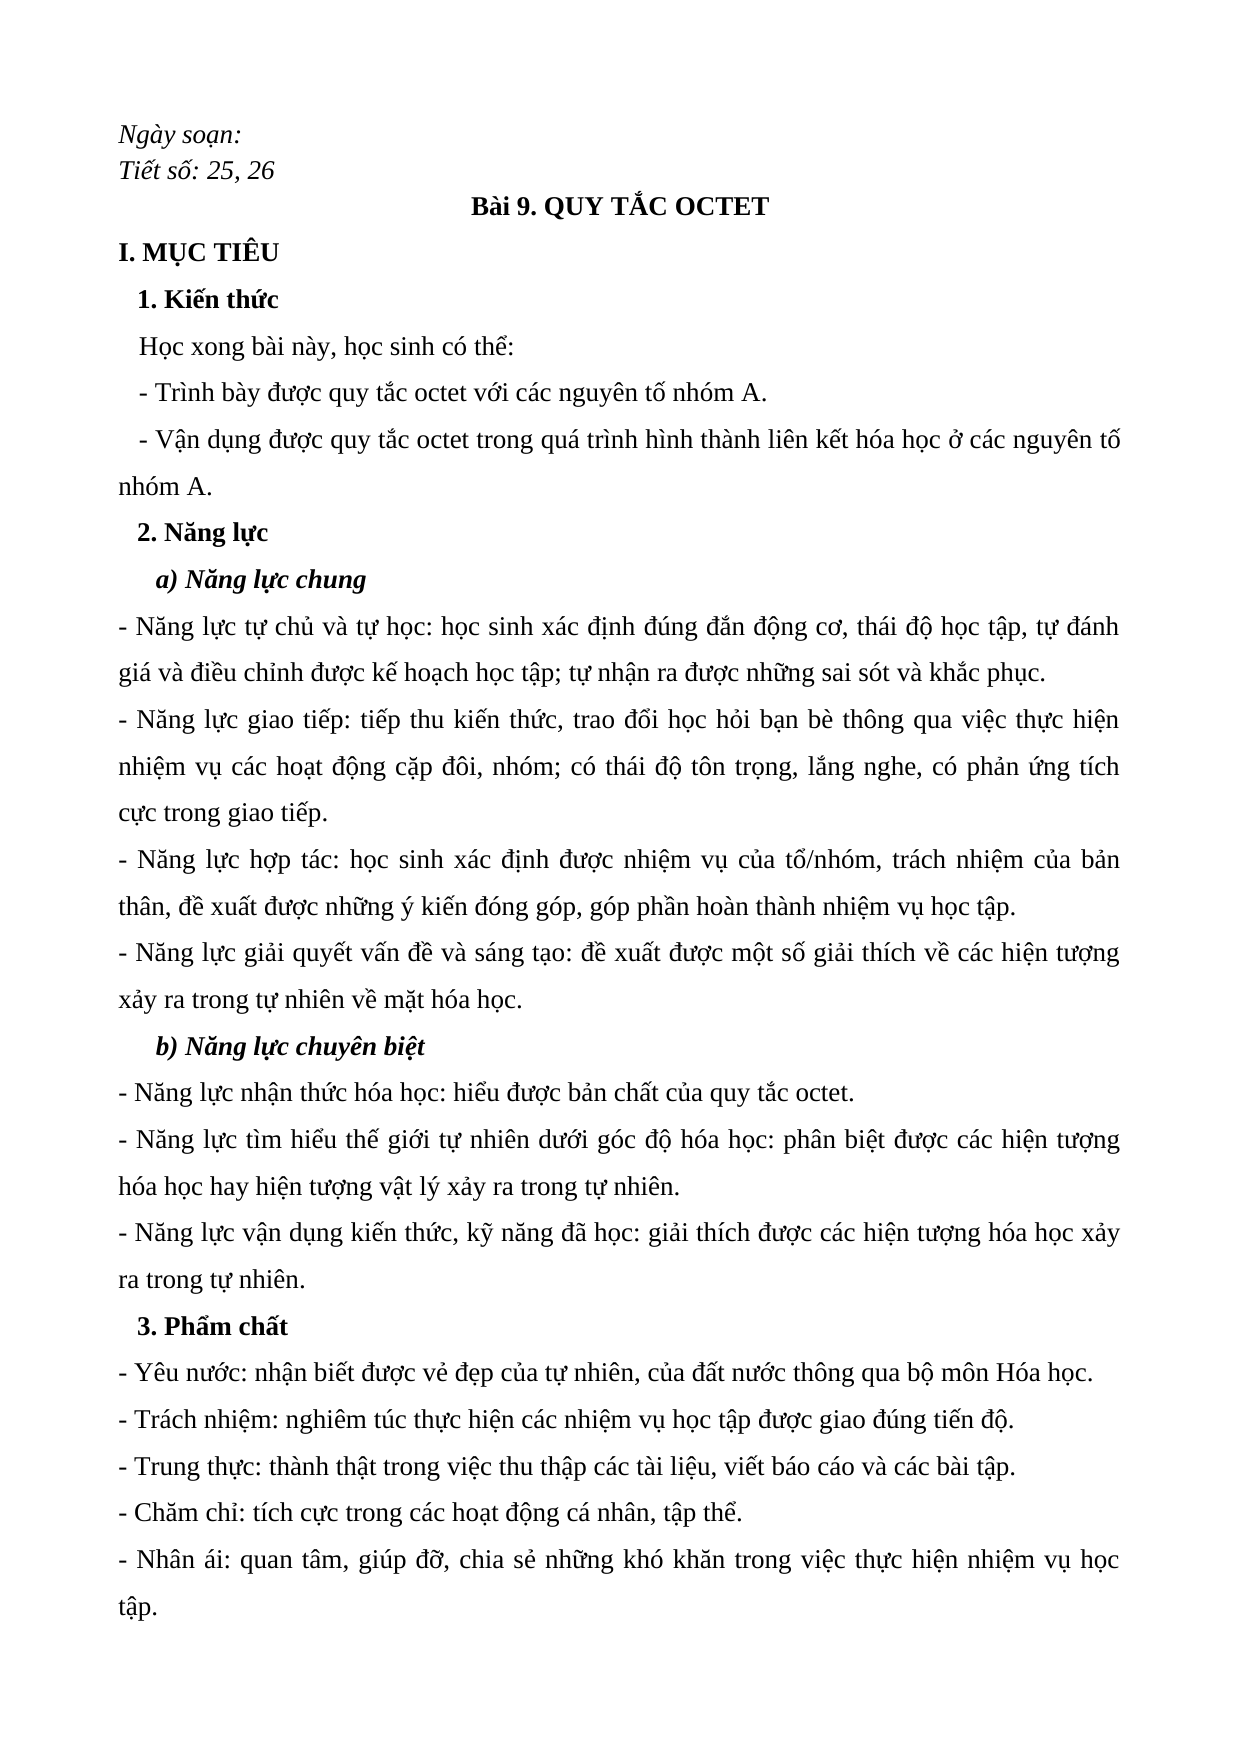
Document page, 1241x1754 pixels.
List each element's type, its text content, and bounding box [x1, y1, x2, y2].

text a) Năng lực chung [118, 563, 1122, 594]
text - Trung thực: thành thật trong việc thu thập các tài liệu, viết báo cáo và các bài tập. [118, 1449, 1122, 1481]
text - Nhân ái: quan tâm, giúp đỡ, chia sẻ những khó khăn trong việc thực hiện nhiệm vụ học tập. [118, 1543, 1122, 1621]
text Tiết số: 25, 26 [118, 154, 1122, 185]
text - Trách nhiệm: nghiêm túc thực hiện các nhiệm vụ học tập được giao đúng tiến độ. [118, 1403, 1122, 1434]
text - Yêu nước: nhận biết được vẻ đẹp của tự nhiên, của đất nước thông qua bộ môn Hóa học. [118, 1356, 1122, 1387]
text Ngày soạn: [118, 118, 1122, 149]
text 1. Kiến thức [118, 283, 1122, 314]
text - Năng lực nhận thức hóa học: hiểu được bản chất của quy tắc octet. [118, 1076, 1122, 1107]
text Học xong bài này, học sinh có thể: [118, 329, 1122, 361]
text I. MỤC TIÊU [118, 236, 1122, 267]
text - Năng lực tự chủ và tự học: học sinh xác định đúng đắn động cơ, thái độ học tập, tự đánh giá và điều chỉnh được kế hoạch học tập; tự nhận ra được những sai sót và khắc phục. [118, 609, 1122, 687]
text - Năng lực giao tiếp: tiếp thu kiến thức, trao đổi học hỏi bạn bè thông qua việc thực hiện nhiệm vụ các hoạt động cặp đôi, nhóm; có thái độ tôn trọng, lắng nghe, có phản ứng tích cực trong giao tiếp. [118, 703, 1122, 827]
text b) Năng lực chuyên biệt [118, 1029, 1122, 1061]
text - Vận dụng được quy tắc octet trong quá trình hình thành liên kết hóa học ở các nguyên tố nhóm A. [118, 423, 1122, 501]
text Bài 9. QUY TẮC OCTET [118, 189, 1122, 221]
text - Năng lực tìm hiểu thế giới tự nhiên dưới góc độ hóa học: phân biệt được các hiện tượng hóa học hay hiện tượng vật lý xảy ra trong tự nhiên. [118, 1123, 1122, 1201]
text - Trình bày được quy tắc octet với các nguyên tố nhóm A. [118, 376, 1122, 407]
text 3. Phẩm chất [118, 1309, 1122, 1341]
text 2. Năng lực [118, 516, 1122, 547]
text - Năng lực vận dụng kiến thức, kỹ năng đã học: giải thích được các hiện tượng hóa học xảy ra trong tự nhiên. [118, 1216, 1122, 1294]
text - Năng lực hợp tác: học sinh xác định được nhiệm vụ của tổ/nhóm, trách nhiệm của bản thân, đề xuất được những ý kiến đóng góp, góp phần hoàn thành nhiệm vụ học tập. [118, 843, 1122, 921]
text - Năng lực giải quyết vấn đề và sáng tạo: đề xuất được một số giải thích về các hiện tượng xảy ra trong tự nhiên về mặt hóa học. [118, 936, 1122, 1014]
text - Chăm chỉ: tích cực trong các hoạt động cá nhân, tập thể. [118, 1496, 1122, 1527]
